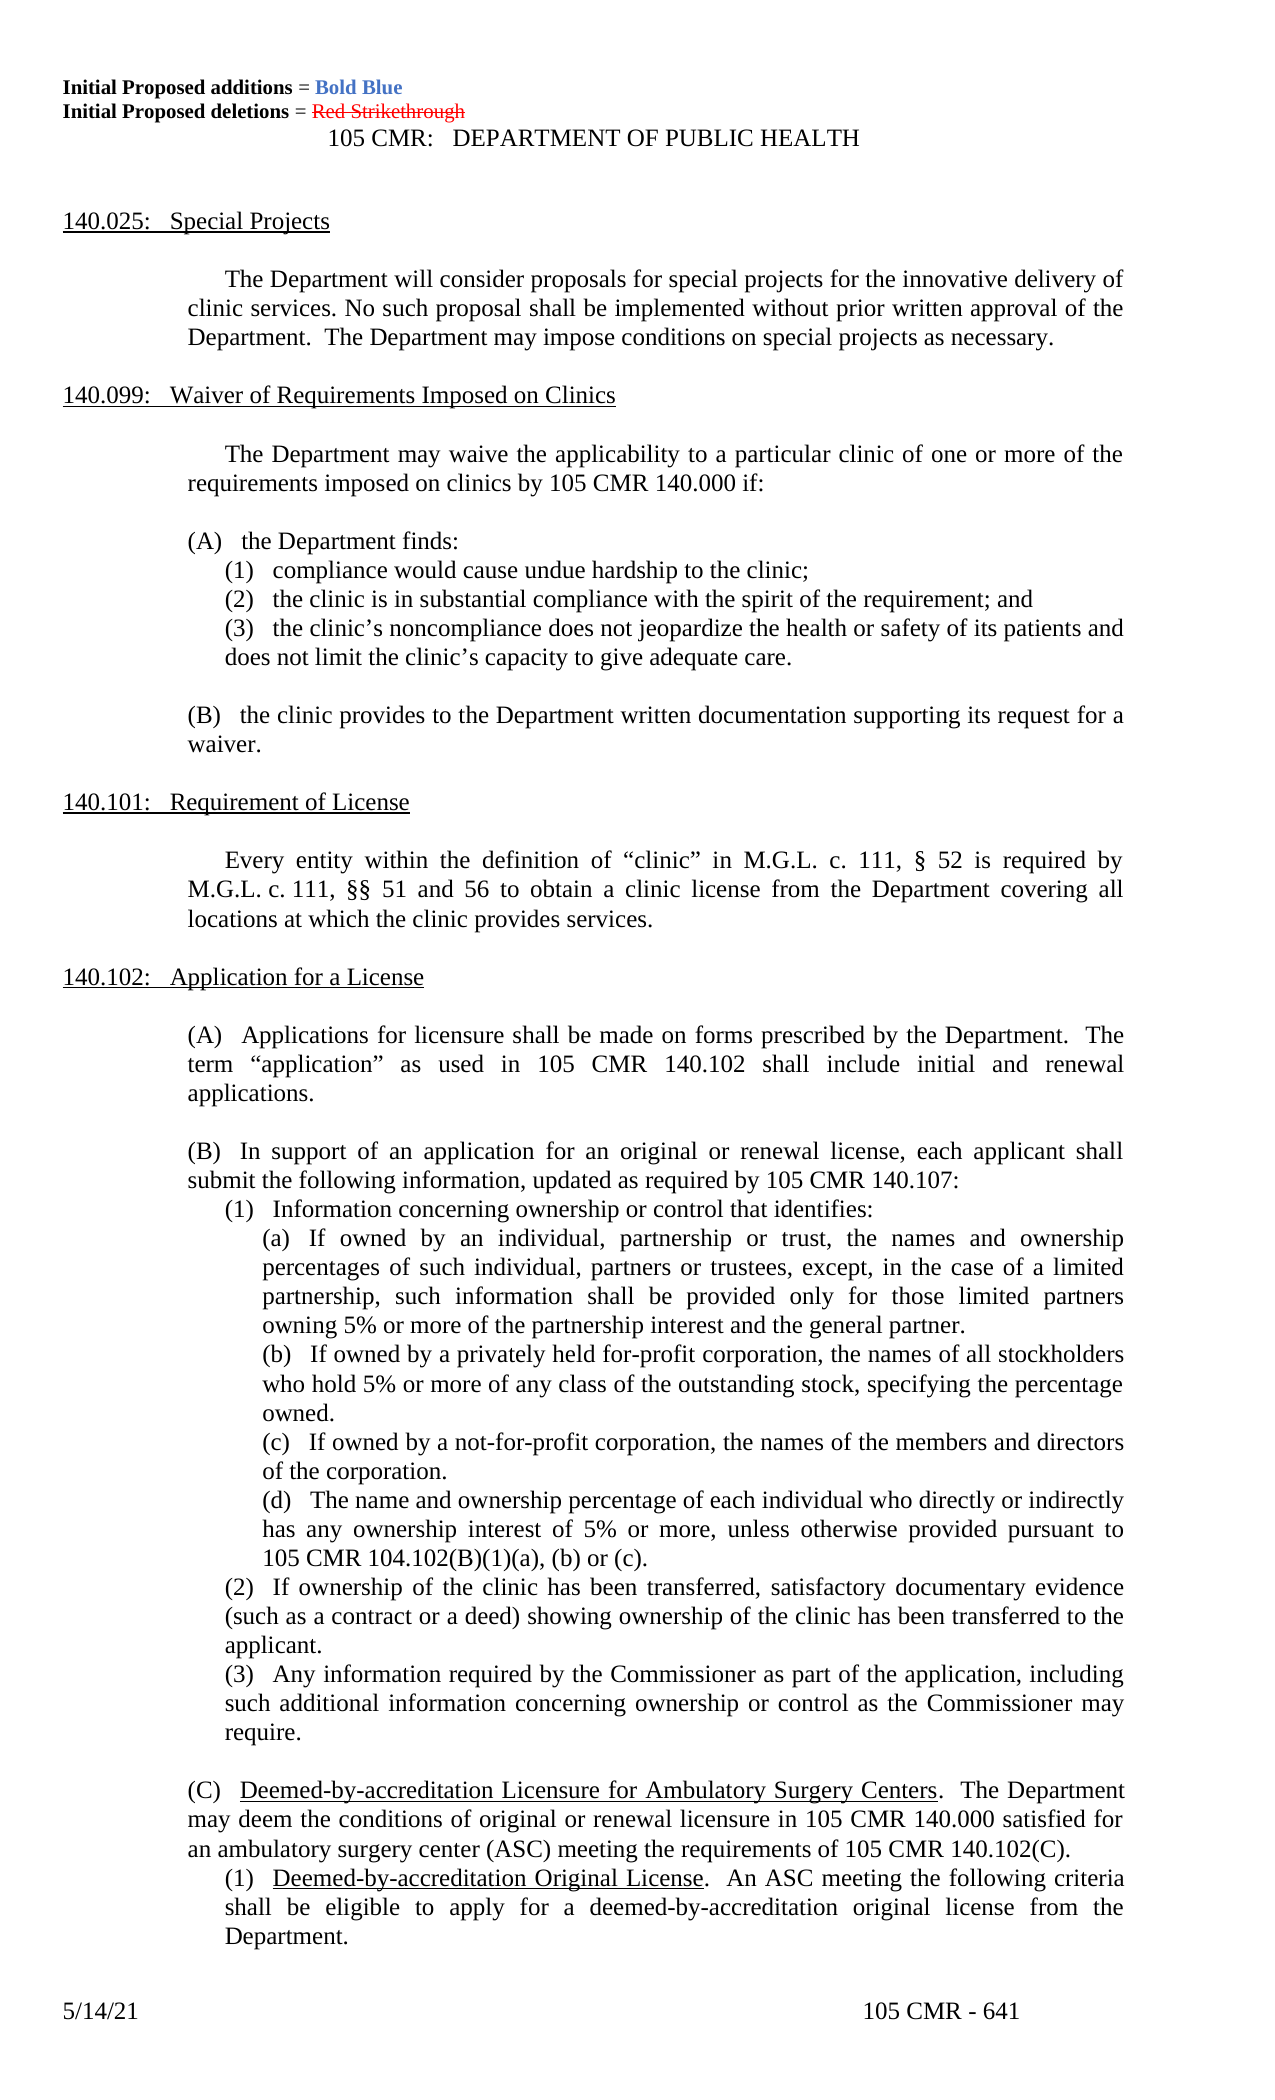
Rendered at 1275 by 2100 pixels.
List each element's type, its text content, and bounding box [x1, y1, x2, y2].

text (A) Applications for licensure shall be made on forms prescribed by the Department. The term “application” as used in 105 CMR 140.102 shall include initial and renewal applications. [187, 1020, 1125, 1107]
text (1) Information concerning ownership or control that identifies: [224, 1194, 1125, 1223]
text The Department will consider proposals for special projects for the innovative delivery of clinic services. No such proposal shall be implemented without prior written approval of the Department. The Department may impose conditions on special projects as necessary. [187, 264, 1125, 352]
text (A) the Department finds: [187, 526, 1125, 555]
text 140.025: Special Projects [62, 206, 1125, 235]
text 140.099: Waiver of Requirements Imposed on Clinics [62, 381, 1125, 410]
text (b) If owned by a privately held for-profit corporation, the names of all stockholders who hold 5% or more of any class of the outstanding stock, specifying the percentage owned. [262, 1340, 1125, 1427]
text (1) compliance would cause undue hardship to the clinic; [224, 555, 1125, 584]
text Every entity within the definition of “clinic” in M.G.L. c. 111, § 52 is required by M.G.L. c. 111, §§ 51 and 56 to obtain a clinic license from the Department covering all locations at which the clinic provides services. [187, 846, 1125, 933]
text (2) the clinic is in substantial compliance with the spirit of the requirement; and [224, 584, 1125, 613]
text (3) the clinic’s noncompliance does not jeopardize the health or safety of its patients and does not limit the clinic’s capacity to give adequate care. [224, 613, 1125, 671]
text (1) Deemed-by-accreditation Original License. An ASC meeting the following criteria shall be eligible to apply for a deemed-by-accreditation original license from the Department. [224, 1863, 1125, 1950]
text (C) Deemed-by-accreditation Licensure for Ambulatory Surgery Centers. The Department may deem the conditions of original or renewal licensure in 105 CMR 140.000 satisfied for an ambulatory surgery center (ASC) meeting the requirements of 105 CMR 140.102(C). [187, 1776, 1125, 1863]
text (3) Any information required by the Commissioner as part of the application, including such additional information concerning ownership or control as the Commissioner may require. [224, 1659, 1125, 1747]
text (a) If owned by an individual, partnership or trust, the names and ownership percentages of such individual, partners or trustees, except, in the case of a limited partnership, such information shall be provided only for those limited partners owning 5% or more of the partnership interest and the general partner. [262, 1223, 1125, 1340]
text (B) the clinic provides to the Department written documentation supporting its request for a waiver. [187, 700, 1125, 758]
text The Department may waive the applicability to a particular clinic of one or more of the requirements imposed on clinics by 105 CMR 140.000 if: [187, 439, 1125, 497]
text (2) If ownership of the clinic has been transferred, satisfactory documentary evidence (such as a contract or a deed) showing ownership of the clinic has been transferred to the applicant. [224, 1572, 1125, 1659]
text 140.101: Requirement of License [62, 787, 1125, 817]
text (d) The name and ownership percentage of each individual who directly or indirectly has any ownership interest of 5% or more, unless otherwise provided pursuant to 105 CMR 104.102(B)(1)(a), (b) or (c). [262, 1485, 1125, 1572]
text 140.102: Application for a License [62, 962, 1125, 991]
text (B) In support of an application for an original or renewal license, each applicant shall submit the following information, updated as required by 105 CMR 140.107: [187, 1136, 1125, 1194]
text (c) If owned by a not-for-profit corporation, the names of the members and directors of the corporation. [262, 1427, 1125, 1485]
